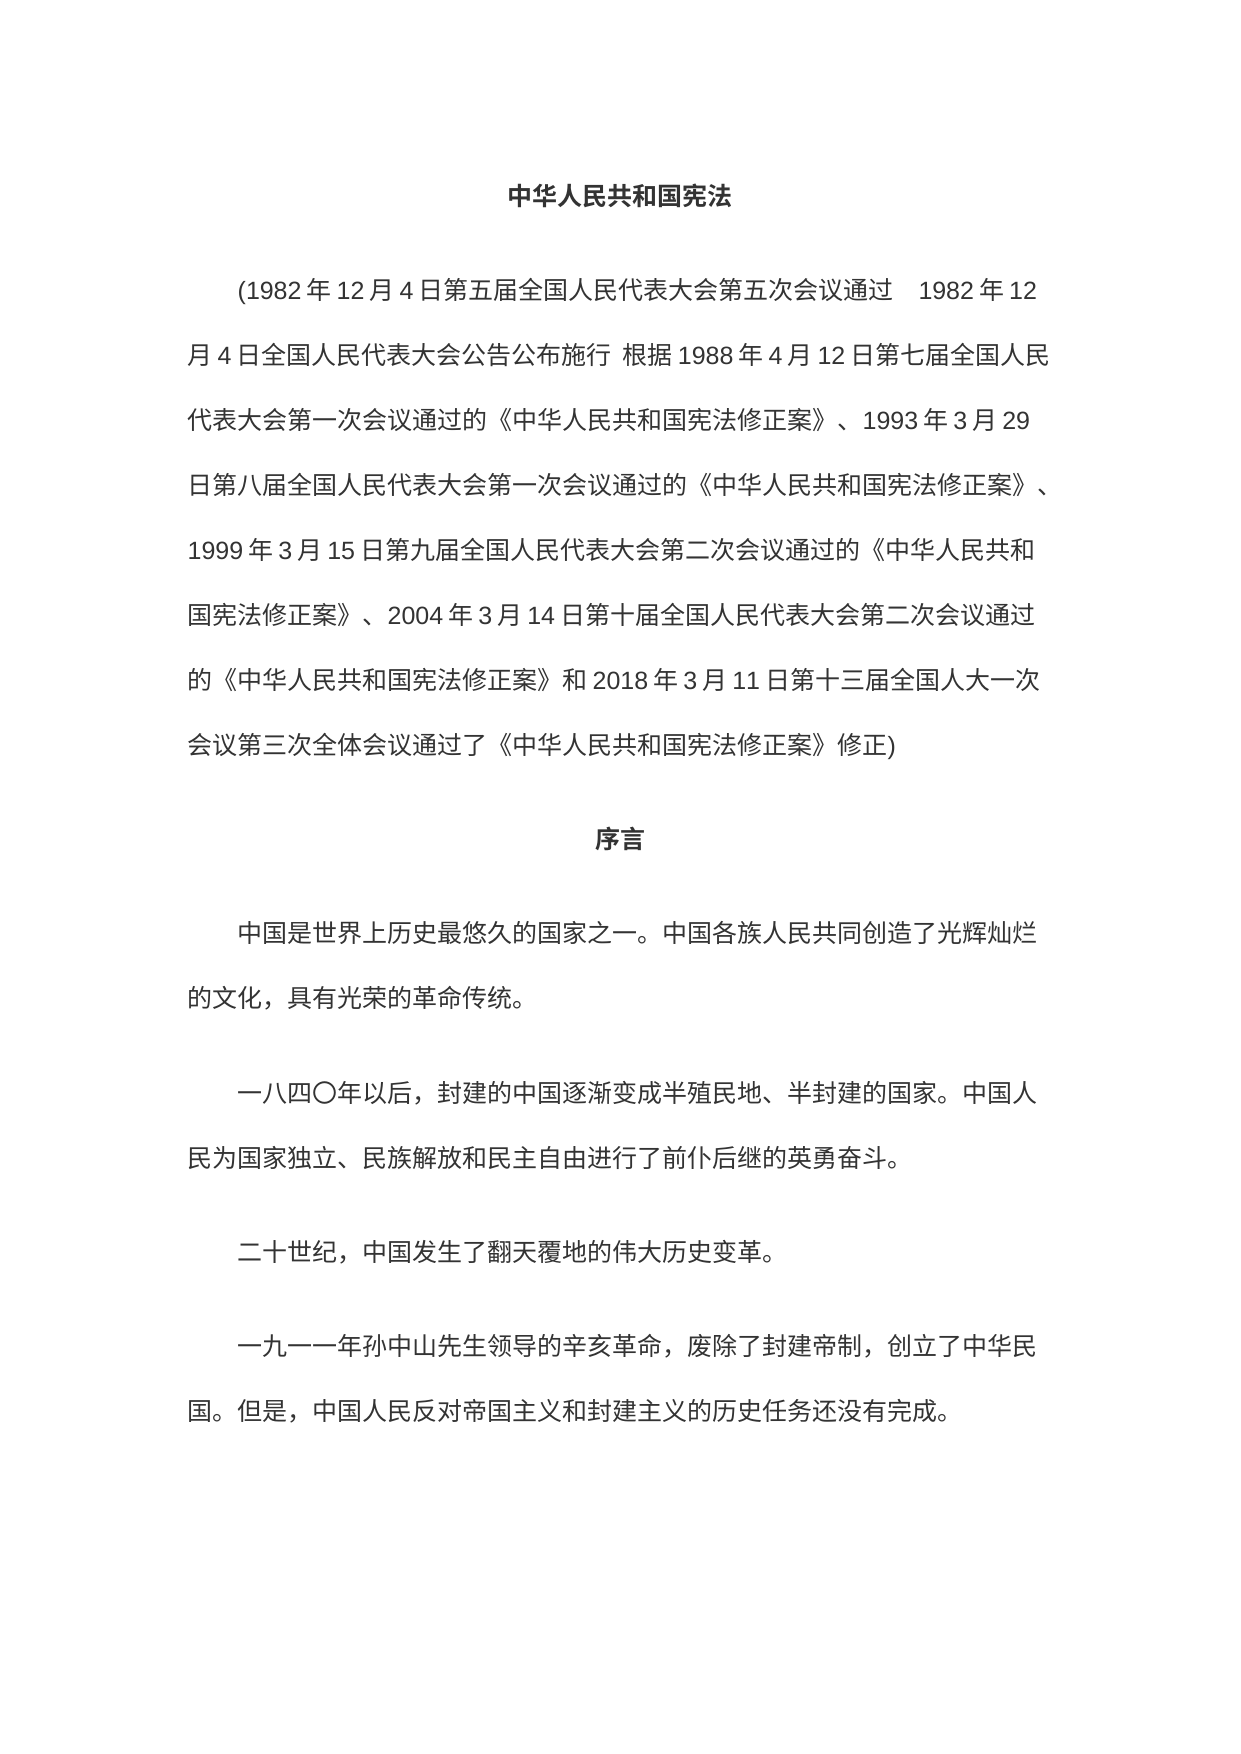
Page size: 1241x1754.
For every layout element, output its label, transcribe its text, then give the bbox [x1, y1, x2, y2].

text 中华人民共和国宪法 [187, 162, 1053, 227]
text 二十世纪，中国发生了翻天覆地的伟大历史变革。 [187, 1218, 1053, 1283]
text 中国是世界上历史最悠久的国家之一。中国各族人民共同创造了光辉灿烂的文化，具有光荣的革命传统。 [187, 899, 1053, 1029]
text (1982年12月4日第五届全国人民代表大会第五次会议通过 1982年12月4日全国人民代表大会公告公布施行 根据1988年4月12日第七届全国人民代表大会第一次会议通过的《中华人民共和国宪法修正案》、1993年3月29日第八届全国人民代表大会第一次会议通过的《中华人民共和国宪法修正案》、1999年3月15日第九届全国人民代表大会第二次会议通过的《中华人民共和国宪法修正案》、2004年3月14日第十届全国人民代表大会第二次会议通过的《中华人民共和国宪法修正案》和2018年3月11日第十三届全国人大一次会议第三次全体会议通过了《中华人民共和国宪法修正案》修正) [187, 256, 1053, 776]
text 一九一一年孙中山先生领导的辛亥革命，废除了封建帝制，创立了中华民国。但是，中国人民反对帝国主义和封建主义的历史任务还没有完成。 [187, 1312, 1053, 1442]
text 序言 [187, 805, 1053, 870]
text 一八四〇年以后，封建的中国逐渐变成半殖民地、半封建的国家。中国人民为国家独立、民族解放和民主自由进行了前仆后继的英勇奋斗。 [187, 1059, 1053, 1189]
